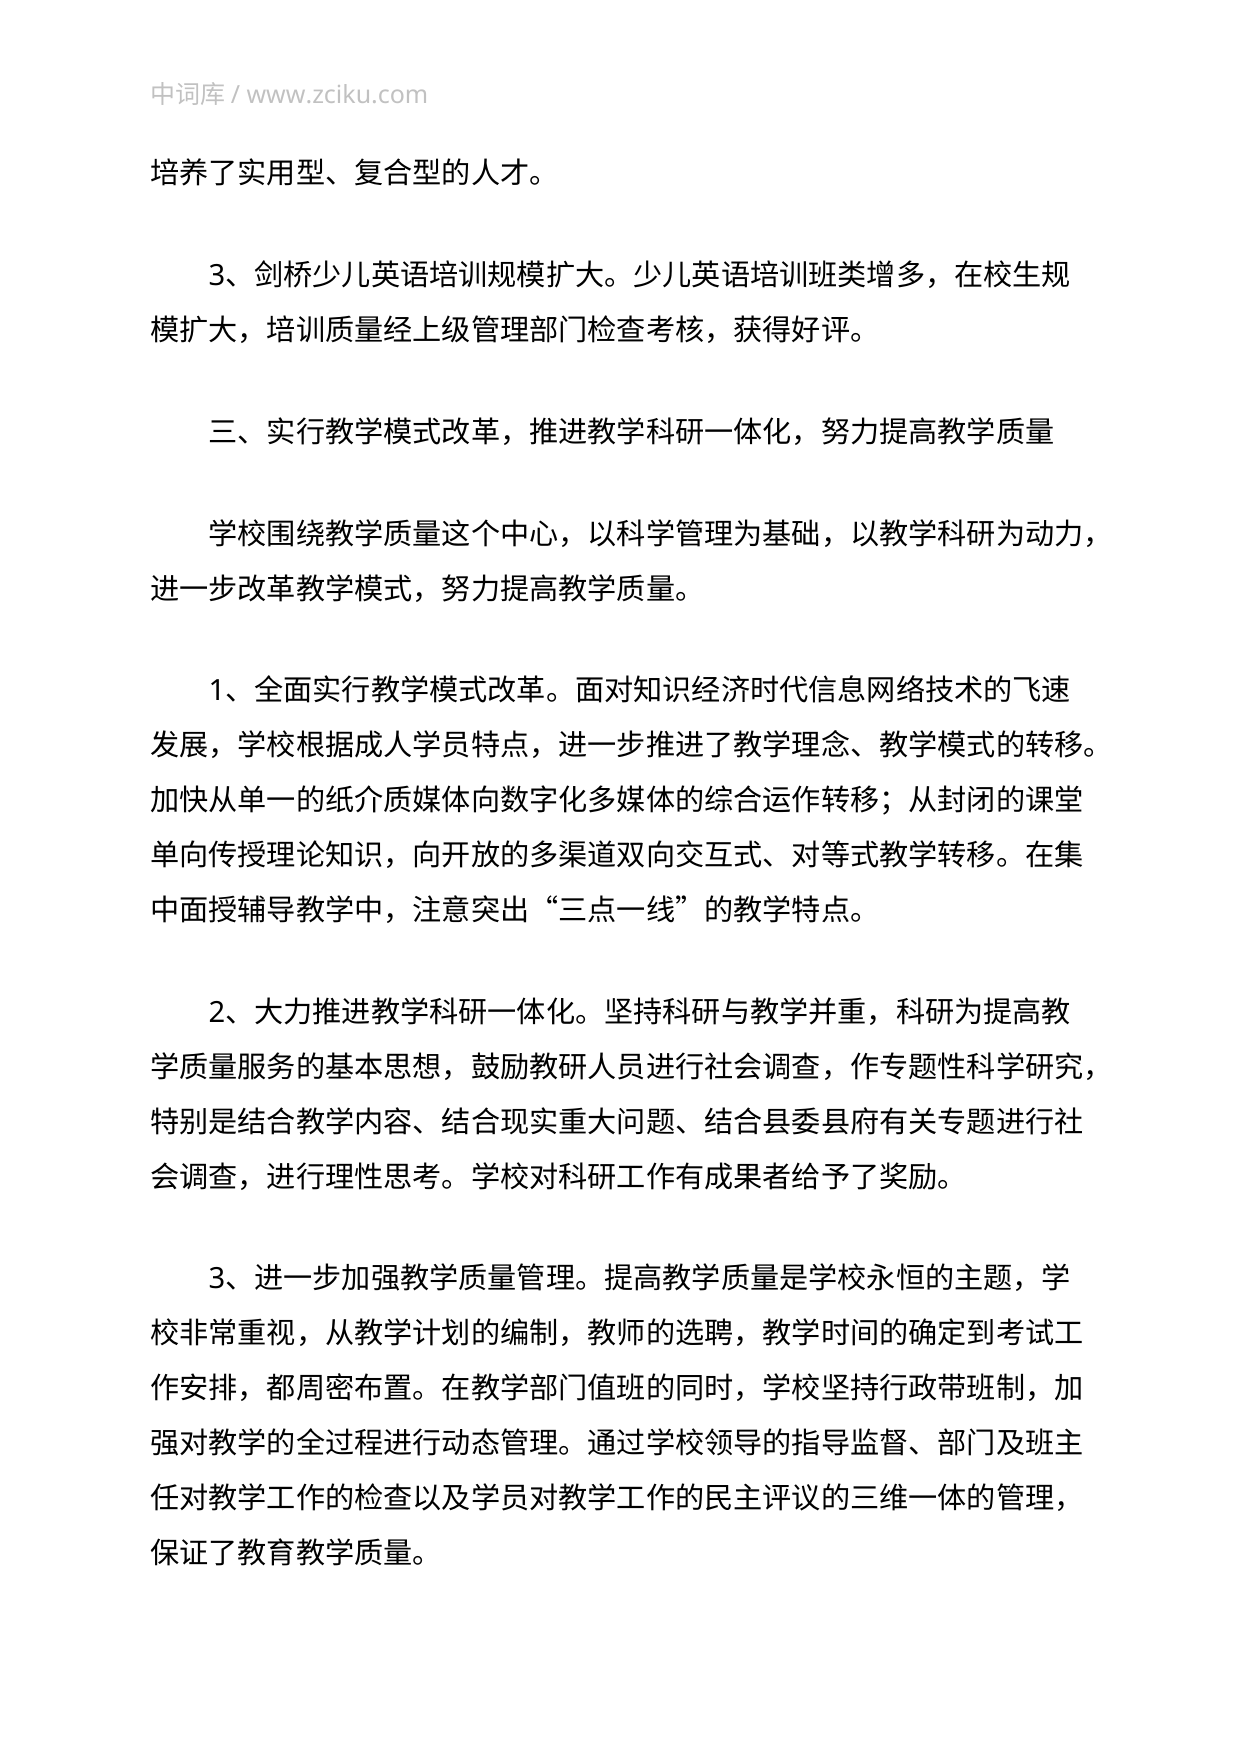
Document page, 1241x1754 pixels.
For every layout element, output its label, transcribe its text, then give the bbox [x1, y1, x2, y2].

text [150, 150, 1090, 192]
text 2、大力推进教学科研一体化。坚持科研与教学并重，科研为提高教学质量服务的基本思想，鼓励教研人员进行社会调查，作专题性科学研究，特别是结合教学内容、结合现实重大问题、结合县委县府有关专题进行社会调查，进行理性思考。学校对科研工作有成果者给予了奖励。 [150, 988, 1090, 1196]
text 三、实行教学模式改革，推进教学科研一体化，努力提高教学质量 [150, 408, 1090, 451]
text 3、进一步加强教学质量管理。提高教学质量是学校永恒的主题，学校非常重视，从教学计划的编制，教师的选聘，教学时间的确定到考试工作安排，都周密布置。在教学部门值班的同时，学校坚持行政带班制，加强对教学的全过程进行动态管理。通过学校领导的指导监督、部门及班主任对教学工作的检查以及学员对教学工作的民主评议的三维一体的管理，保证了教育教学质量。 [150, 1255, 1090, 1572]
text 3、剑桥少儿英语培训规模扩大。少儿英语培训班类增多，在校生规模扩大，培训质量经上级管理部门检查考核，获得好评。 [150, 252, 1090, 349]
text 学校围绕教学质量这个中心，以科学管理为基础，以教学科研为动力，进一步改革教学模式，努力提高教学质量。 [150, 510, 1090, 607]
text 1、全面实行教学模式改革。面对知识经济时代信息网络技术的飞速发展，学校根据成人学员特点，进一步推进了教学理念、教学模式的转移。加快从单一的纸介质媒体向数字化多媒体的综合运作转移；从封闭的课堂单向传授理论知识，向开放的多渠道双向交互式、对等式教学转移。在集中面授辅导教学中，注意突出“三点一线”的教学特点。 [150, 667, 1090, 929]
